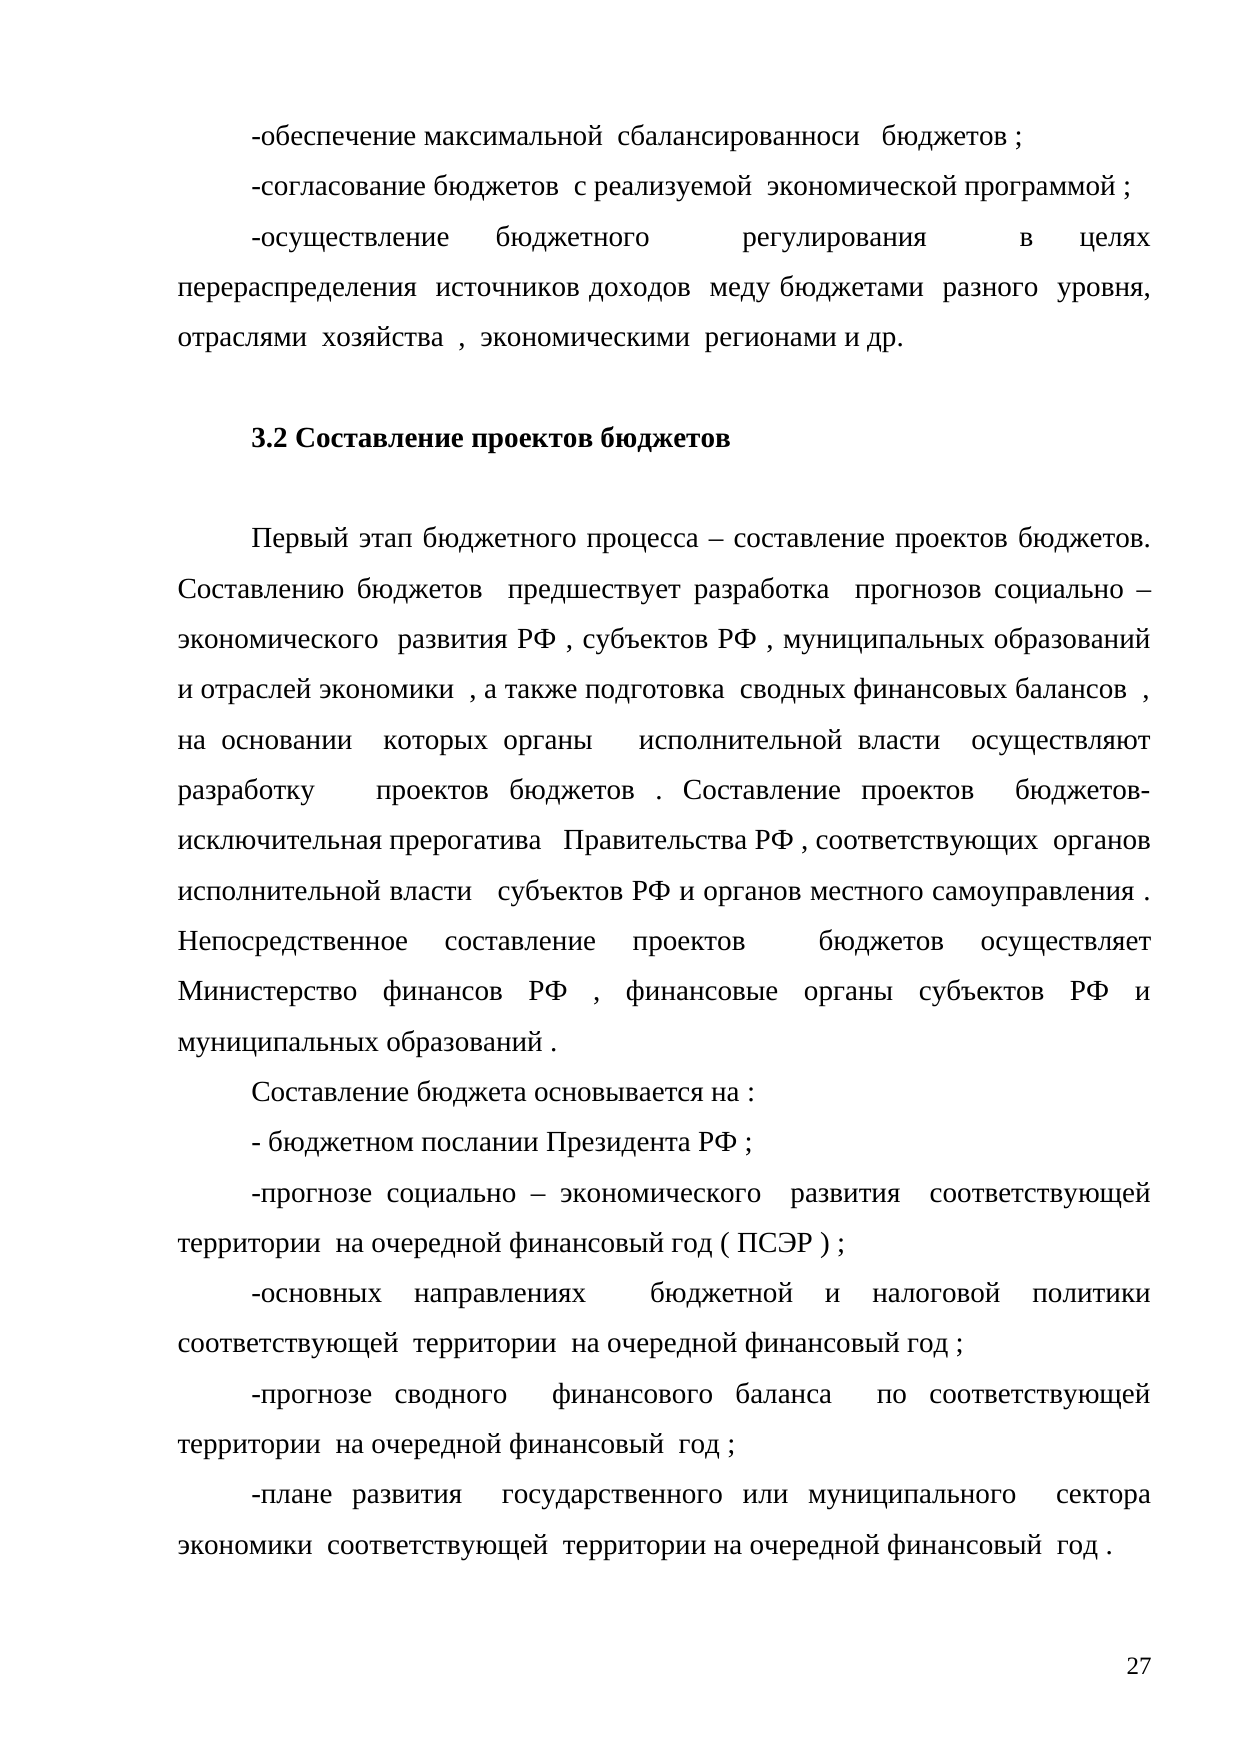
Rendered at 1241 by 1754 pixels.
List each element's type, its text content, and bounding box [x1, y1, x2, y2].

text -основных направлениях бюджетной и налоговой политики соответствующей территории на очередной финансовый год ; [177, 1275, 1152, 1359]
text 3.2 Составление проектов бюджетов [251, 420, 1152, 453]
text -прогнозе сводного финансового баланса по соответствующей территории на очередной финансовый год ; [177, 1376, 1152, 1460]
text -обеспечение максимальной сбалансированноси бюджетов ; [177, 118, 1152, 152]
text - бюджетном послании Президента РФ ; [177, 1124, 1152, 1158]
text Первый этап бюджетного процесса – составление проектов бюджетов. Составлению бюджетов предшествует разработка прогнозов социально – экономического развития РФ , субъектов РФ , муниципальных образований и отраслей экономики , а также подготовка сводных финансовых балансов , на основании которых органы исполнительной власти осуществляют разработку проектов бюджетов . Составление проектов бюджетов- исключительная прерогатива Правительства РФ , соответствующих органов исполнительной власти субъектов РФ и органов местного самоуправления . Непосредственное составление проектов бюджетов осуществляет Министерство финансов РФ , финансовые органы субъектов РФ и муниципальных образований . [177, 521, 1152, 1057]
text -плане развития государственного или муниципального сектора экономики соответствующей территории на очередной финансовый год . [177, 1477, 1152, 1560]
text -осуществление бюджетного регулирования в целях перераспределения источников доходов меду бюджетами разного уровня, отраслями хозяйства , экономическими регионами и др. [177, 219, 1152, 353]
text Составление бюджета основывается на : [177, 1074, 1152, 1108]
text -согласование бюджетов с реализуемой экономической программой ; [177, 168, 1152, 202]
text -прогнозе социально – экономического развития соответствующей территории на очередной финансовый год ( ПСЭР ) ; [177, 1175, 1152, 1258]
